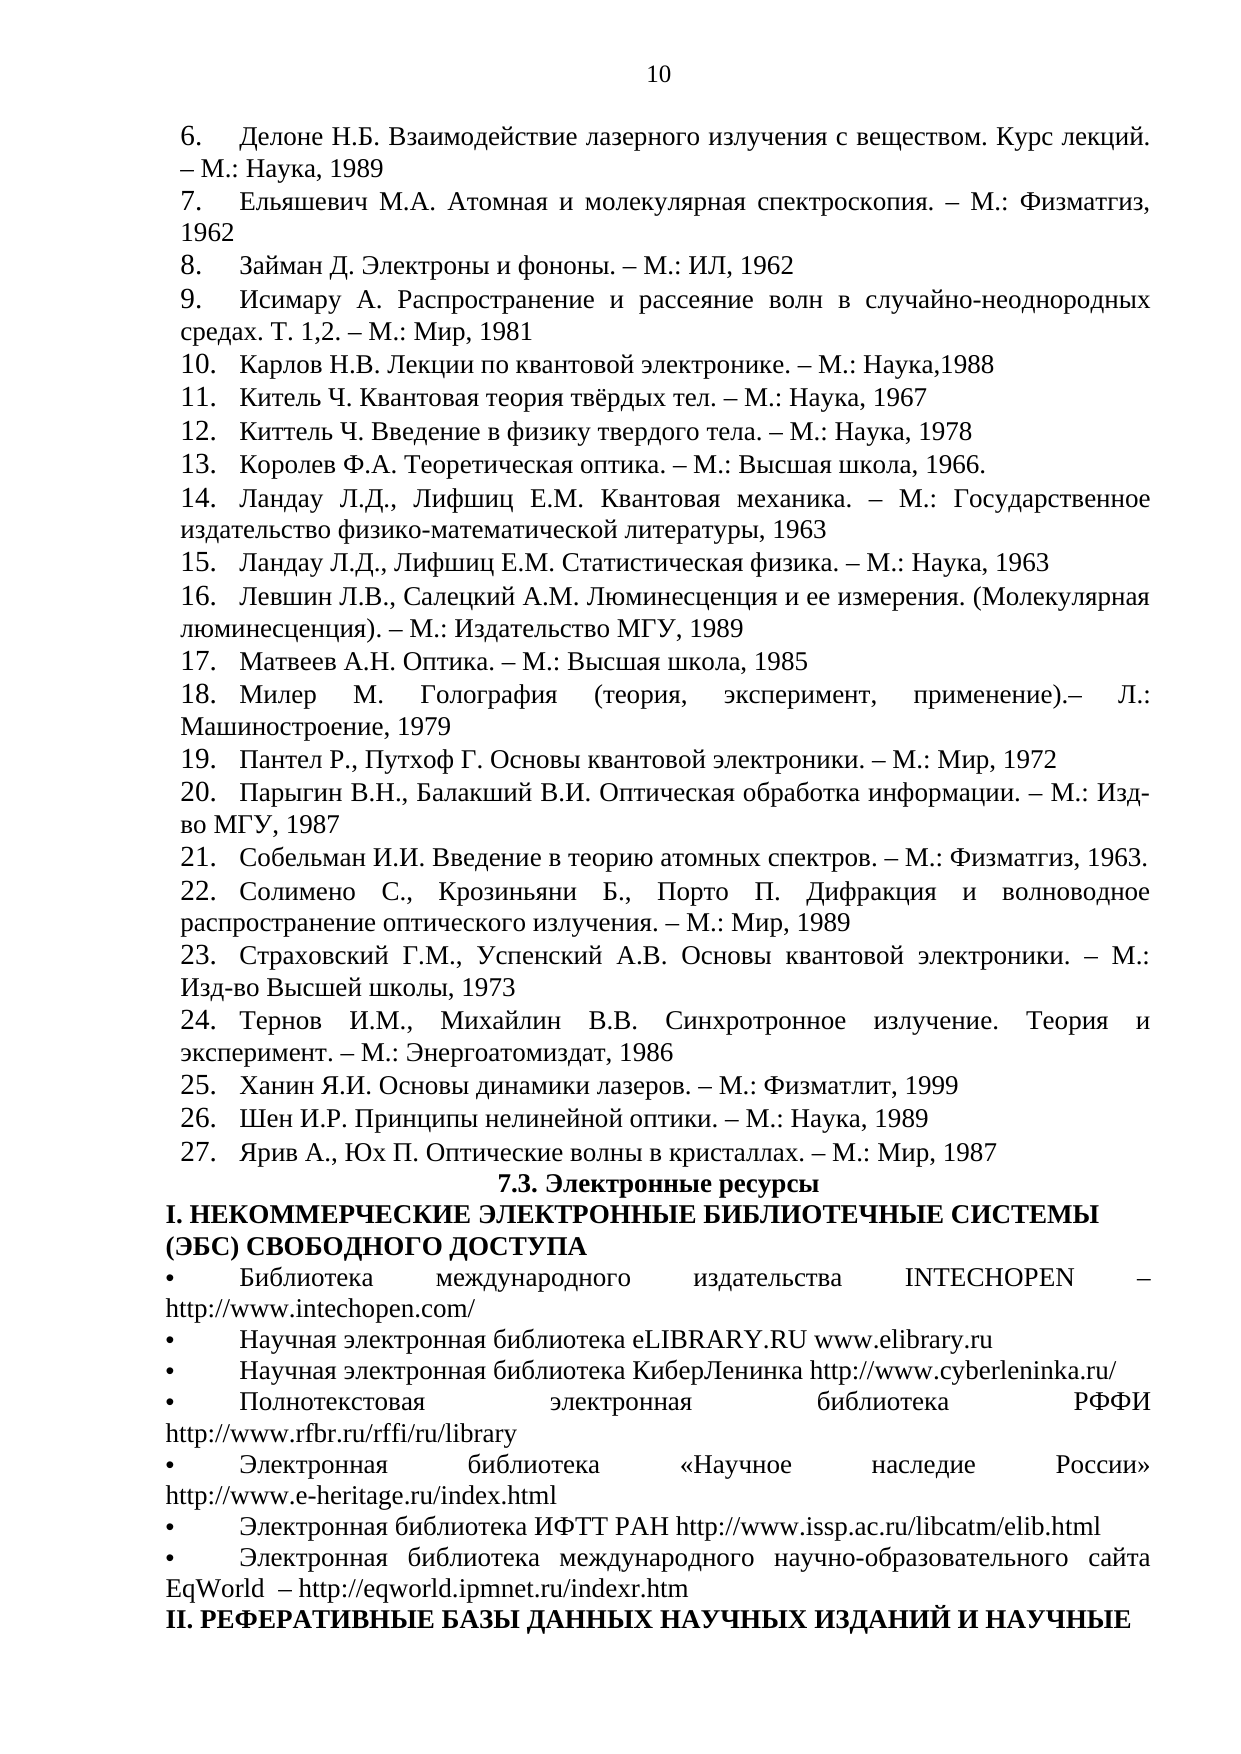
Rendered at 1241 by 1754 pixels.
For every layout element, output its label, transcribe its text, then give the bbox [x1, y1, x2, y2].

list Библиотека международного издательства INTECHOPEN – http://www.intechopen.com/ [165, 1261, 1152, 1323]
list Солимено С., Крозиньяни Б., Порто П. Дифракция и волноводное распространение оптического излучения. – М.: Мир, 1989 [180, 873, 1152, 937]
list Парыгин В.Н., Балакший В.И. Оптическая обработка информации. – М.: Изд-во МГУ, 1987 [180, 774, 1152, 839]
list Электронная библиотека ИФТТ РАН http://www.issp.ac.ru/libcatm/elib.html [165, 1510, 1152, 1541]
list Электронная библиотека международного научно-образовательного сайта EqWorld – http://eqworld.ipmnet.ru/indexr.htm [165, 1541, 1152, 1603]
list Шен И.Р. Принципы нелинейной оптики. – М.: Наука, 1989 [180, 1100, 1152, 1134]
list Займан Д. Электроны и фононы. – М.: ИЛ, 1962 [180, 247, 1152, 281]
list Электронная библиотека «Научное наследие России» http://www.e-heritage.ru/index.html [165, 1448, 1152, 1510]
list Ельяшевич М.А. Атомная и молекулярная спектроскопия. – М.: Физматгиз, 1962 [180, 183, 1152, 247]
list Страховский Г.М., Успенский А.В. Основы квантовой электроники. – М.: Изд-во Высшей школы, 1973 [180, 937, 1152, 1002]
list Научная электронная библиотека КиберЛенинка http://www.cyberleninka.ru/ [165, 1354, 1152, 1386]
list Матвеев А.Н. Оптика. – М.: Высшая школа, 1985 [180, 643, 1152, 676]
list Пантел Р., Путхоф Г. Основы квантовой электроники. – М.: Мир, 1972 [180, 741, 1152, 774]
list Делоне Н.Б. Взаимодействие лазерного излучения с веществом. Курс лекций. – М.: Наука, 1989 [180, 118, 1152, 183]
list Милер М. Голография (теория, эксперимент, применение).– Л.: Машиностроение, 1979 [180, 676, 1152, 741]
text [165, 1603, 1152, 1635]
list Тернов И.М., Михайлин В.В. Синхротронное излучение. Теория и эксперимент. – М.: Энергоатомиздат, 1986 [180, 1002, 1152, 1067]
list Полнотекстовая электронная библиотека РФФИ http://www.rfbr.ru/rffi/ru/library [165, 1386, 1152, 1448]
list Ханин Я.И. Основы динамики лазеров. – М.: Физматлит, 1999 [180, 1067, 1152, 1100]
text I. НЕКОММЕРЧЕСКИЕ ЭЛЕКТРОННЫЕ БИБЛИОТЕЧНЫЕ СИСТЕМЫ (ЭБС) СВОБОДНОГО ДОСТУПА [165, 1199, 1152, 1261]
list Китель Ч. Квантовая теория твёрдых тел. – М.: Наука, 1967 [180, 379, 1152, 413]
list Карлов Н.В. Лекции по квантовой электронике. – М.: Наука,1988 [180, 346, 1152, 379]
list Ландау Л.Д., Лифшиц Е.М. Квантовая механика. – М.: Государственное издательство физико-математической литературы, 1963 [180, 480, 1152, 544]
text 7.3. Электронные ресурсы [165, 1167, 1152, 1199]
list Ярив А., Юх П. Оптические волны в кристаллах. – М.: Мир, 1987 [180, 1134, 1152, 1167]
list Левшин Л.В., Салецкий А.М. Люминесценция и ее измерения. (Молекулярная люминесценция). – М.: Издательство МГУ, 1989 [180, 578, 1152, 643]
list Научная электронная библиотека eLIBRARY.RU www.elibrary.ru [165, 1323, 1152, 1354]
list Собельман И.И. Введение в теорию атомных спектров. – М.: Физматгиз, 1963. [180, 839, 1152, 873]
list Ландау Л.Д., Лифшиц Е.М. Статистическая физика. – М.: Наука, 1963 [180, 544, 1152, 578]
list Киттель Ч. Введение в физику твердого тела. – М.: Наука, 1978 [180, 413, 1152, 446]
list Исимару А. Распространение и рассеяние волн в случайно-неоднородных средах. Т. 1,2. – M.: Мир, 1981 [180, 281, 1152, 346]
list Королев Ф.А. Теоретическая оптика. – М.: Высшая школа, 1966. [180, 446, 1152, 480]
